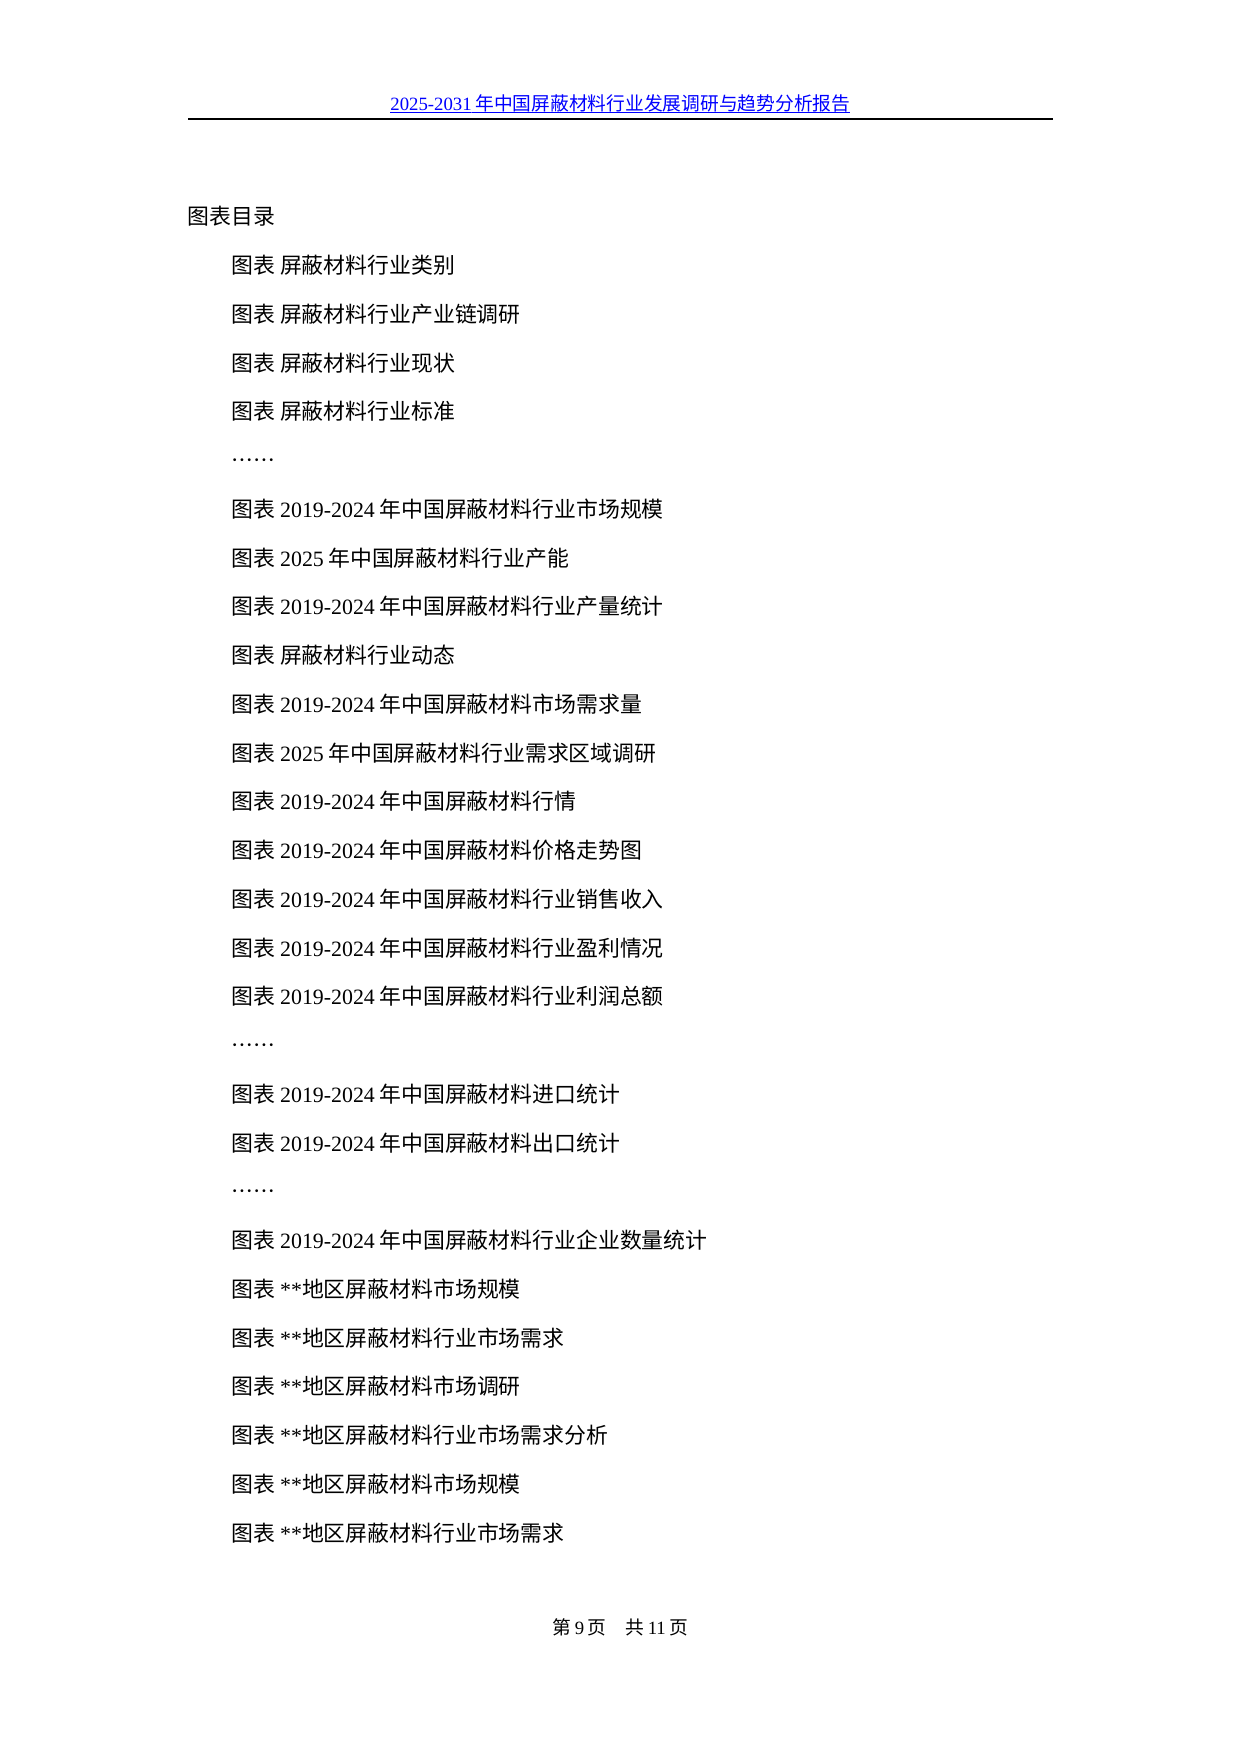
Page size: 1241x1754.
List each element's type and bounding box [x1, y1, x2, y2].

text [187, 150, 1053, 1548]
